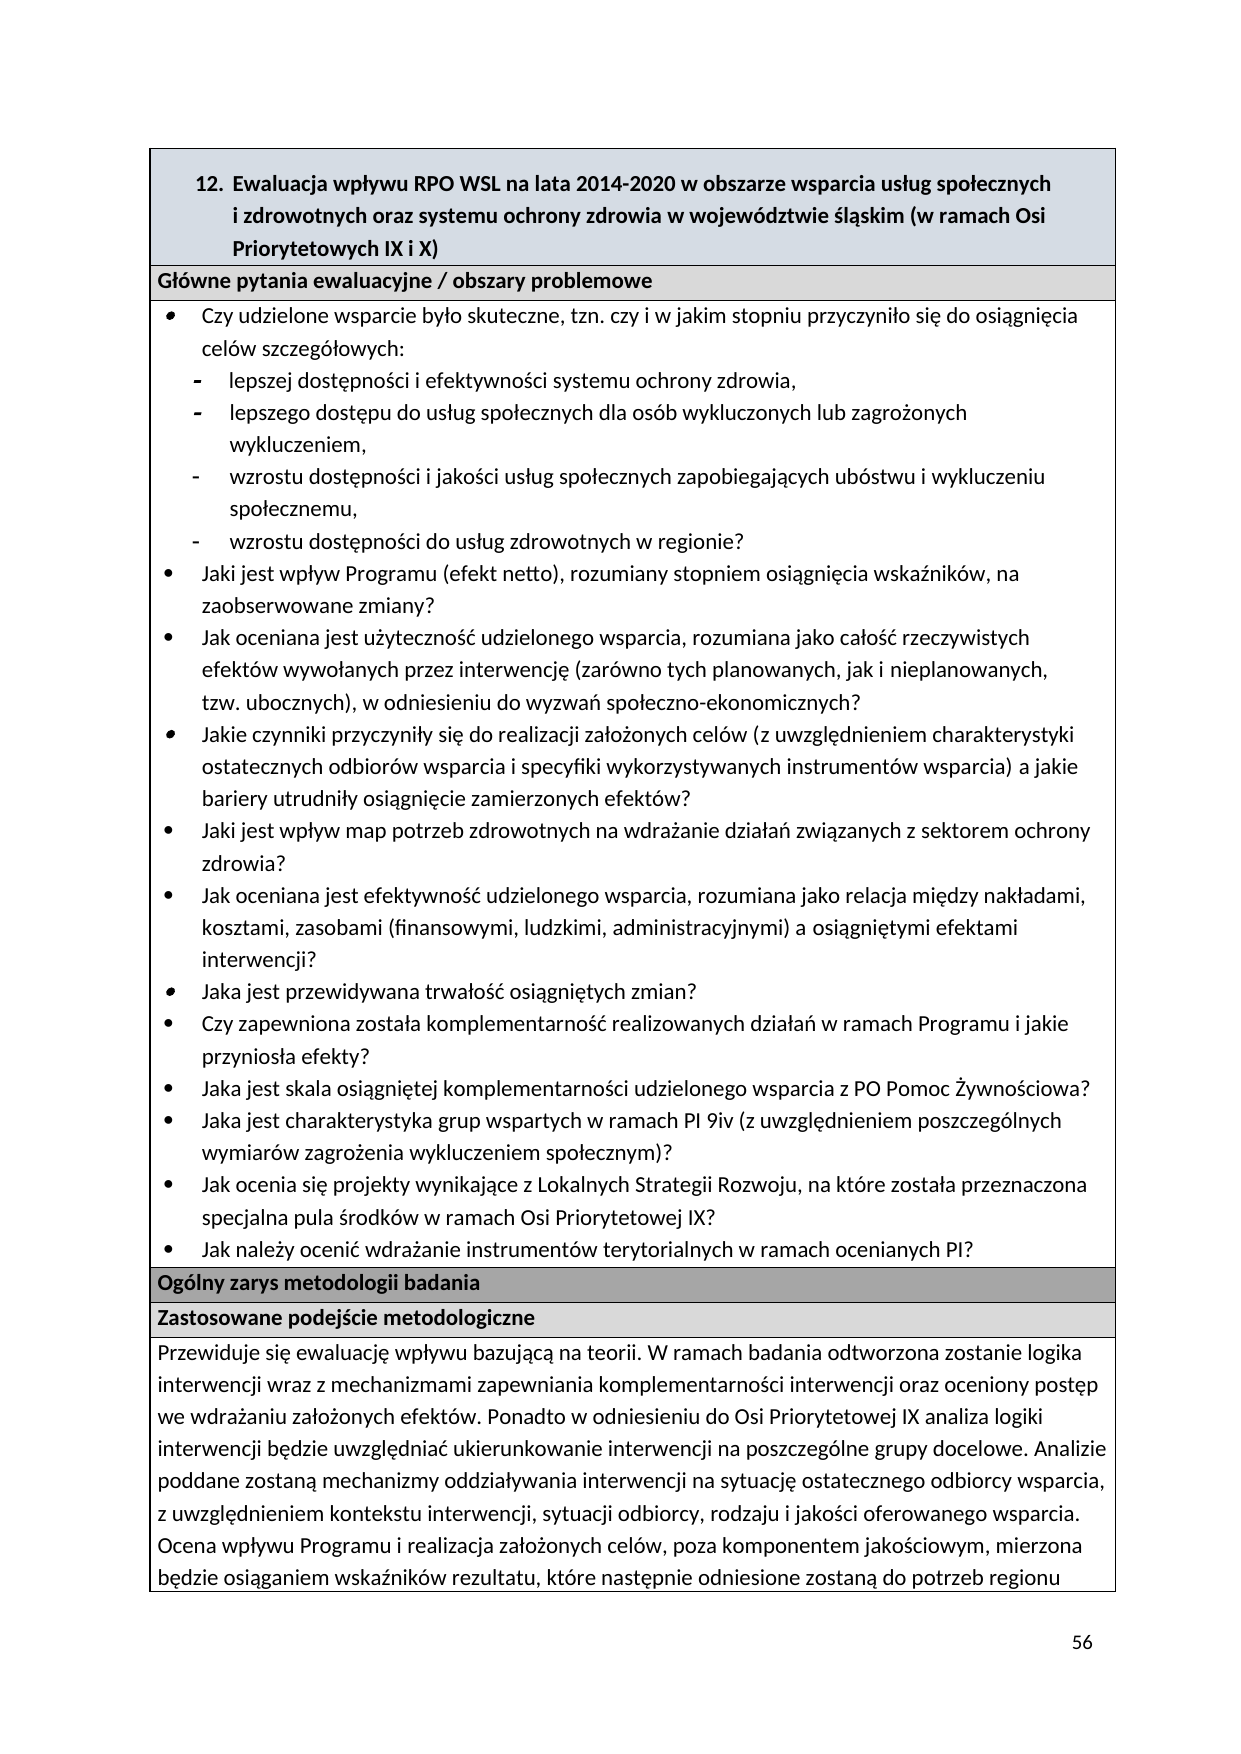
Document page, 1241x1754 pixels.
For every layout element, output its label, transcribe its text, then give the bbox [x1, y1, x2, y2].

table_header Ewaluacja wpływu RPO WSL na lata 2014-2020 w obszarze wsparcia usług społecznych i zdrowotnych oraz systemu ochrony zdrowia w województwie śląskim (w ramach Osi Priorytetowych IX i X) [151, 149, 1115, 265]
table_cell Czy udzielone wsparcie było skuteczne, tzn. czy i w jakim stopniu przyczyniło się do osiągnięcia celów szczegółowych: lepszej dostępności i efektywności systemu ochrony zdrowia, lepszego dostępu do usług społecznych dla osób wykluczonych lub zagrożonych wykluczeniem, wzrostu dostępności i jakości usług społecznych zapobiegających ubóstwu i wykluczeniu społecznemu, wzrostu dostępności do usług zdrowotnych w regionie? Jaki jest wpływ Programu (efekt netto), rozumiany stopniem osiągnięcia wskaźników, na zaobserwowane zmiany? Jak oceniana jest użyteczność udzielonego wsparcia, rozumiana jako całość rzeczywistych efektów wywołanych przez interwencję (zarówno tych planowanych, jak i nieplanowanych, tzw. ubocznych), w odniesieniu do wyzwań społeczno-ekonomicznych? Jakie czynniki przyczyniły się do realizacji założonych celów (z uwzględnieniem charakterystyki ostatecznych odbiorów wsparcia i specyfiki wykorzystywanych instrumentów wsparcia) a jakie bariery utrudniły osiągnięcie zamierzonych efektów? Jaki jest wpływ map potrzeb zdrowotnych na wdrażanie działań związanych z sektorem ochrony zdrowia? Jak oceniana jest efektywność udzielonego wsparcia, rozumiana jako relacja między nakładami, kosztami, zasobami (finansowymi, ludzkimi, administracyjnymi) a osiągniętymi efektami interwencji? Jaka jest przewidywana trwałość osiągniętych zmian? Czy zapewniona została komplementarność realizowanych działań w ramach Programu i jakie przyniosła efekty? Jaka jest skala osiągniętej komplementarności udzielonego wsparcia z PO Pomoc Żywnościowa? Jaka jest charakterystyka grup wspartych w ramach PI 9iv (z uwzględnieniem poszczególnych wymiarów zagrożenia wykluczeniem społecznym)? Jak ocenia się projekty wynikające z Lokalnych Strategii Rozwoju, na które została przeznaczona specjalna pula środków w ramach Osi Priorytetowej IX? Jak należy ocenić wdrażanie instrumentów terytorialnych w ramach ocenianych PI? [151, 301, 1115, 1267]
table_cell Zastosowane podejście metodologiczne [151, 1303, 1115, 1337]
table_cell Ogólny zarys metodologii badania [151, 1268, 1115, 1302]
table_cell Główne pytania ewaluacyjne / obszary problemowe [151, 266, 1115, 300]
